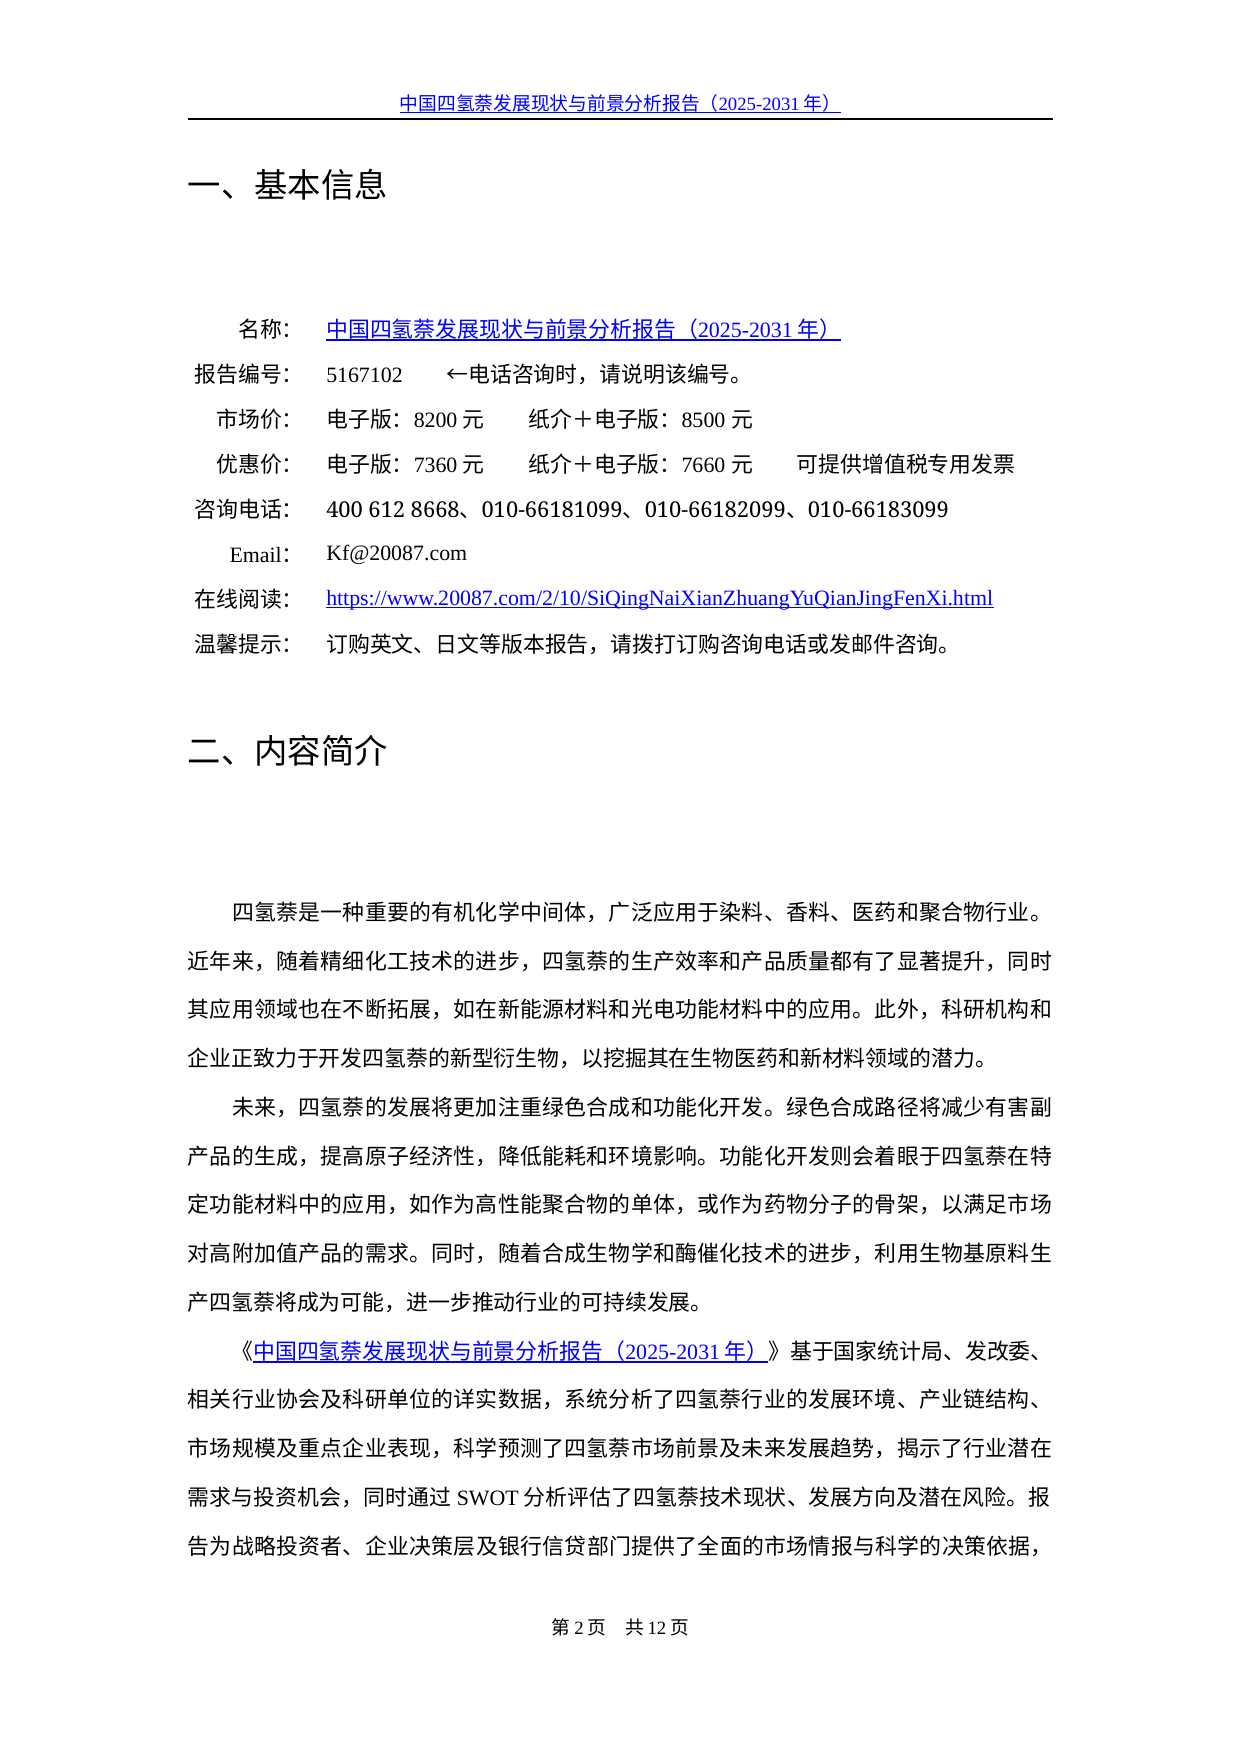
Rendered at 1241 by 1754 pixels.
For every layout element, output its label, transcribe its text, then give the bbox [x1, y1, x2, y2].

table_cell Kf@20087.com [315, 537, 1073, 582]
table_cell [315, 582, 1073, 627]
table_cell 电子版：8200 元 纸介＋电子版：8500 元 [315, 402, 1073, 447]
table_cell 5167102 ←电话咨询时，请说明该编号。 [315, 357, 1073, 402]
table_cell 在线阅读： [167, 582, 315, 627]
title 二、内容简介 [187, 717, 1053, 782]
title 一、基本信息 [187, 150, 1053, 215]
table_cell 优惠价： [167, 447, 315, 492]
table_header 名称： [167, 312, 315, 357]
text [187, 894, 1053, 1561]
table_header 中国四氢萘发展现状与前景分析报告（2025-2031年） [315, 312, 1073, 357]
table_cell 咨询电话： [167, 492, 315, 537]
table_cell 市场价： [167, 402, 315, 447]
table_cell 温馨提示： [167, 627, 315, 672]
table_cell 报告编号： [167, 357, 315, 402]
table_cell 电子版：7360 元 纸介＋电子版：7660 元 可提供增值税专用发票 [315, 447, 1073, 492]
table_cell 400 612 8668、010-66181099、010-66182099、010-66183099 [315, 492, 1073, 537]
table_cell Email： [167, 537, 315, 582]
table_cell 订购英文、日文等版本报告，请拨打订购咨询电话或发邮件咨询。 [315, 627, 1073, 672]
